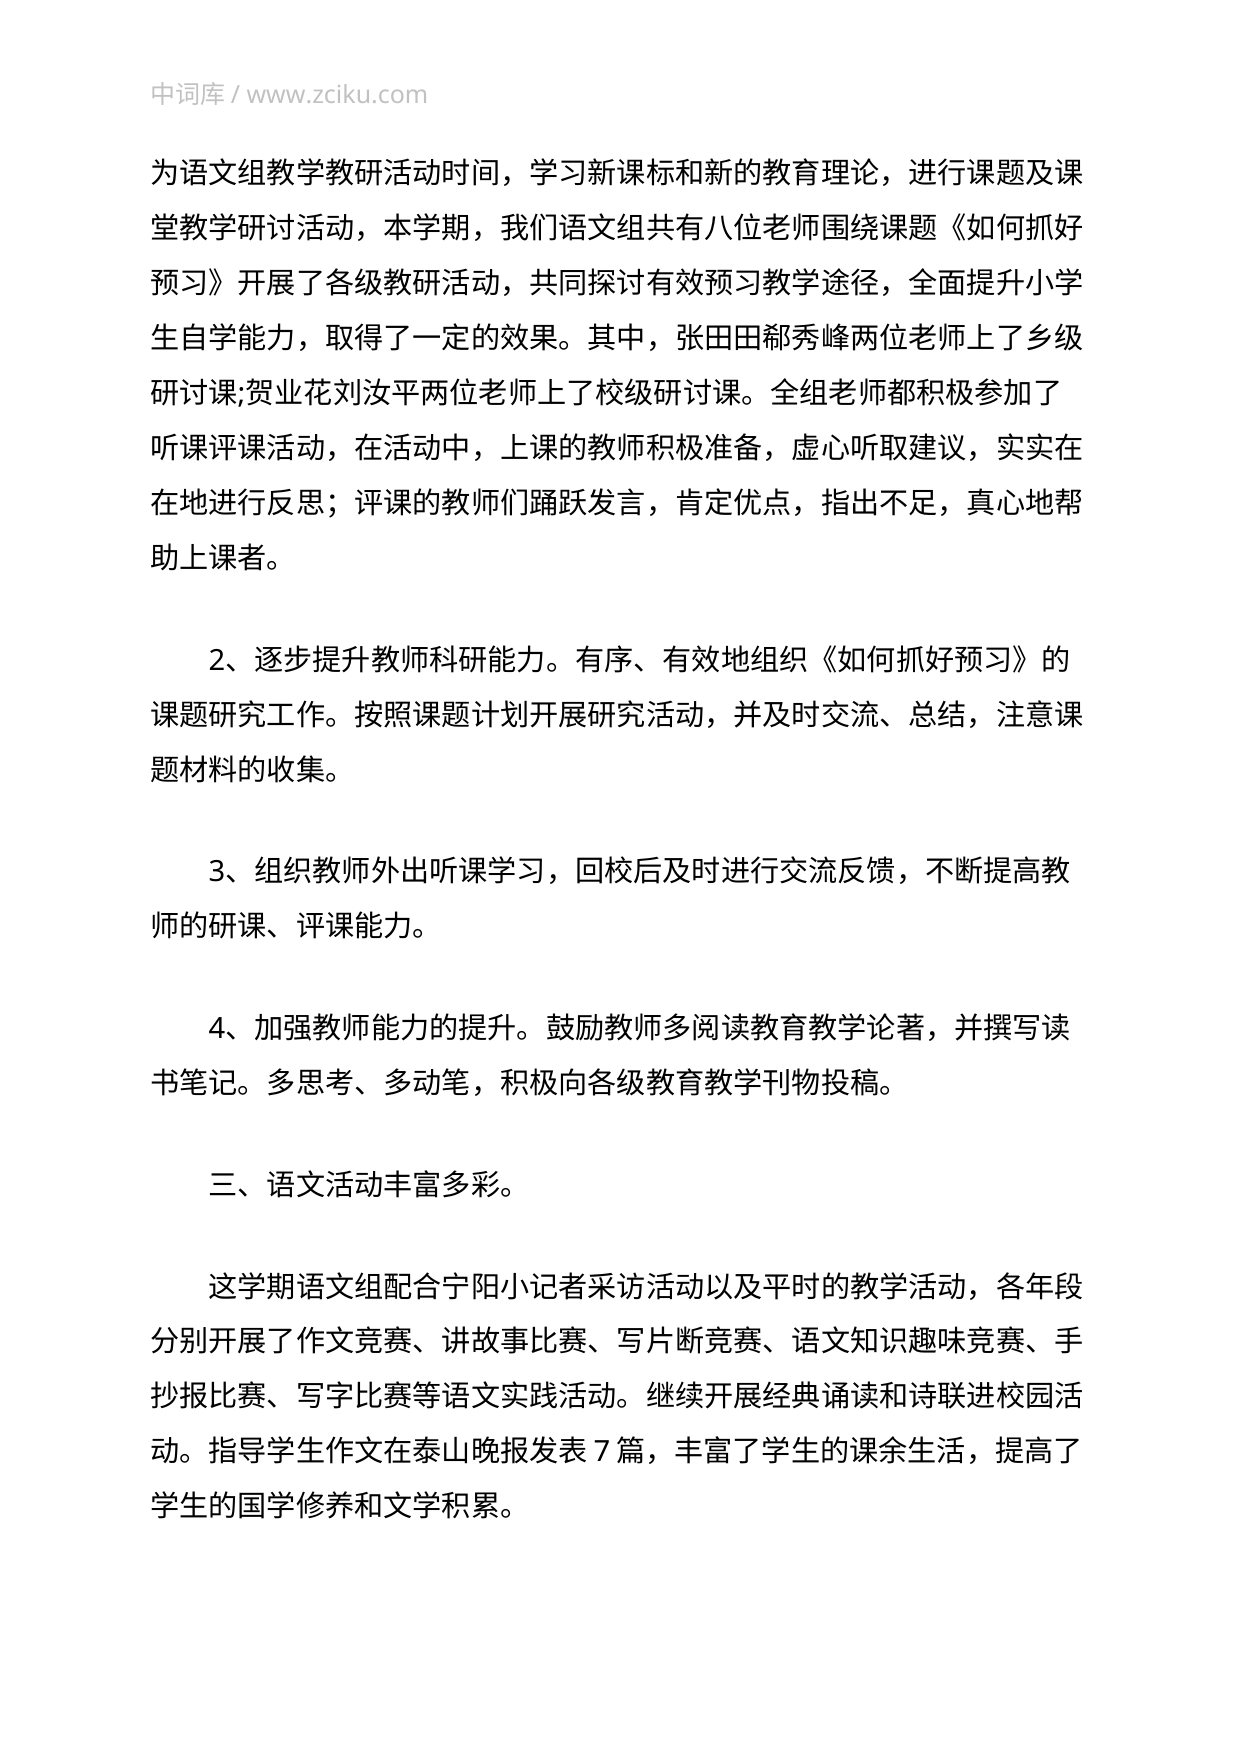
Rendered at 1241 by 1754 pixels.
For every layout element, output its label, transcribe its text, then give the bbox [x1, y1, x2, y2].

text 这学期语文组配合宁阳小记者采访活动以及平时的教学活动，各年段分别开展了作文竞赛、讲故事比赛、写片断竞赛、语文知识趣味竞赛、手抄报比赛、写字比赛等语文实践活动。继续开展经典诵读和诗联进校园活动。指导学生作文在泰山晚报发表7篇，丰富了学生的课余生活，提高了学生的国学修养和文学积累。 [150, 1263, 1090, 1525]
text 3、组织教师外出听课学习，回校后及时进行交流反馈，不断提高教师的研课、评课能力。 [150, 848, 1090, 945]
text 2、逐步提升教师科研能力。有序、有效地组织《如何抓好预习》的课题研究工作。按照课题计划开展研究活动，并及时交流、总结，注意课题材料的收集。 [150, 636, 1090, 788]
text 三、语文活动丰富多彩。 [150, 1161, 1090, 1204]
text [150, 150, 1090, 577]
text 4、加强教师能力的提升。鼓励教师多阅读教育教学论著，并撰写读书笔记。多思考、多动笔，积极向各级教育教学刊物投稿。 [150, 1004, 1090, 1102]
